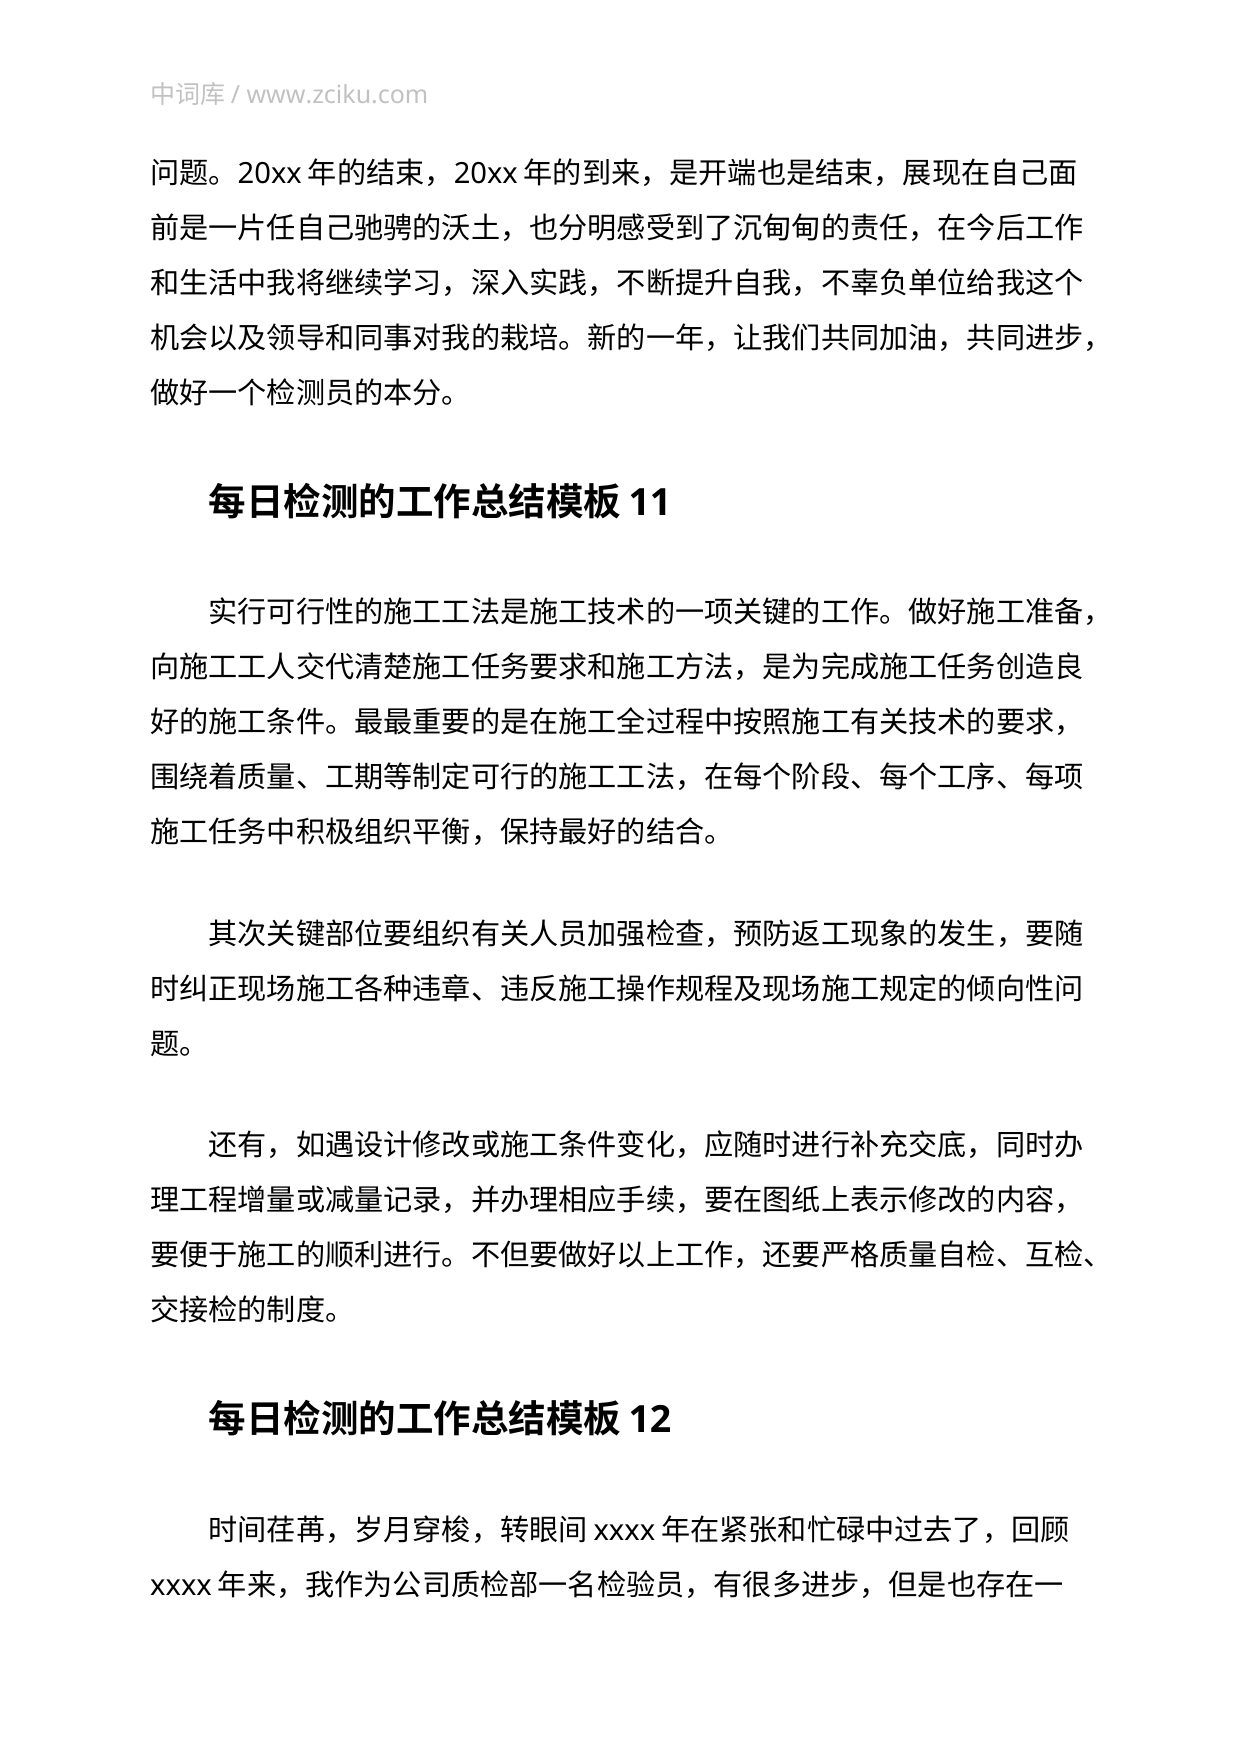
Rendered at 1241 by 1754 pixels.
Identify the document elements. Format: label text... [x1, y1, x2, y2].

text 其次关键部位要组织有关人员加强检查，预防返工现象的发生，要随时纠正现场施工各种违章、违反施工操作规程及现场施工规定的倾向性问题。 [150, 910, 1090, 1062]
text 每日检测的工作总结模板12 [150, 1388, 1090, 1443]
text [150, 150, 1090, 412]
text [150, 1506, 1090, 1603]
text 还有，如遇设计修改或施工条件变化，应随时进行补充交底，同时办理工程增量或减量记录，并办理相应手续，要在图纸上表示修改的内容，要便于施工的顺利进行。不但要做好以上工作，还要严格质量自检、互检、交接检的制度。 [150, 1122, 1090, 1329]
text 每日检测的工作总结模板11 [150, 471, 1090, 526]
text 实行可行性的施工工法是施工技术的一项关键的工作。做好施工准备，向施工工人交代清楚施工任务要求和施工方法，是为完成施工任务创造良好的施工条件。最最重要的是在施工全过程中按照施工有关技术的要求，围绕着质量、工期等制定可行的施工工法，在每个阶段、每个工序、每项施工任务中积极组织平衡，保持最好的结合。 [150, 589, 1090, 851]
